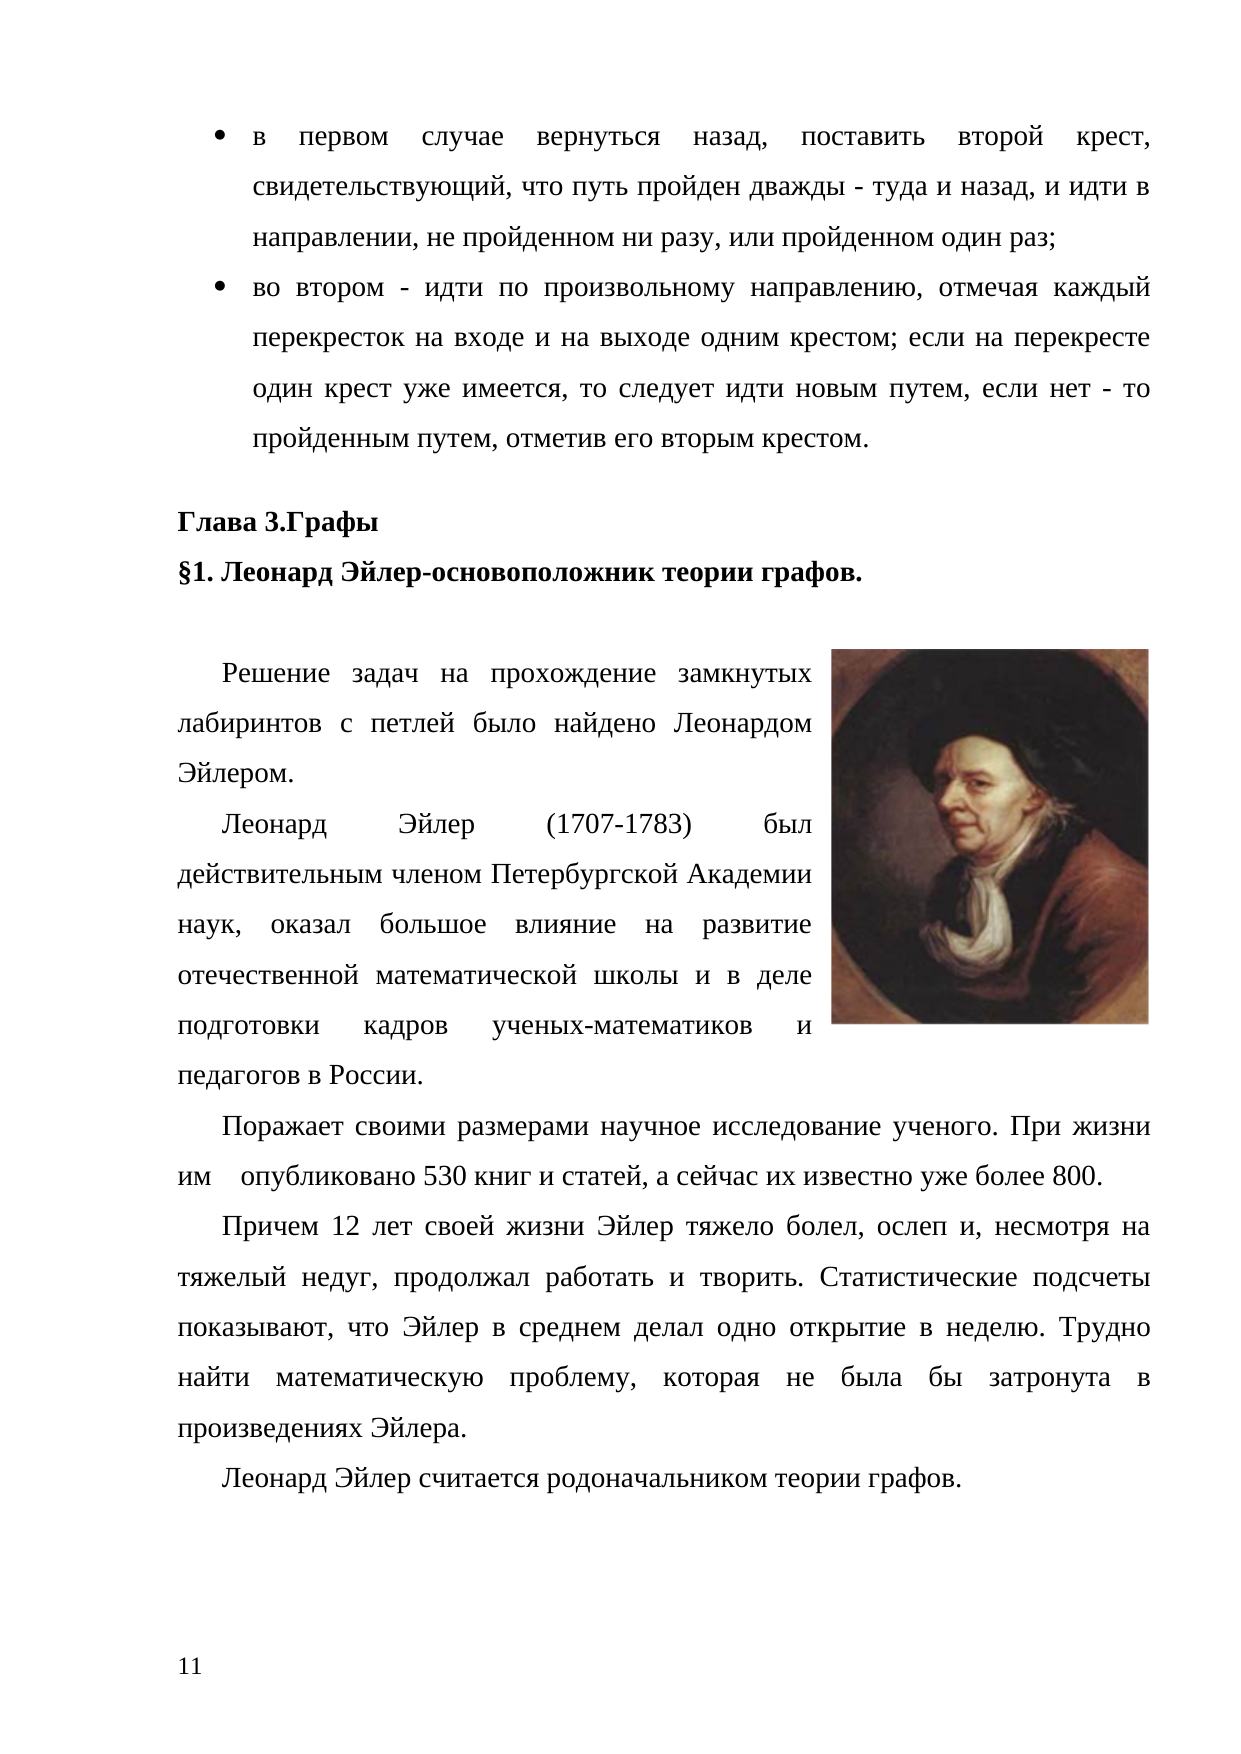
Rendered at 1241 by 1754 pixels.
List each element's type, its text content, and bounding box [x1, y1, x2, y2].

text Поражает своими размерами научное исследование ученого. При жизни им опубликовано 530 книг и статей, а сейчас их известно уже более 800. [177, 1108, 1152, 1192]
text §1. Леонард Эйлер-основоположник теории графов. [177, 554, 1152, 588]
list в первом случае вернуться назад, поставить второй крест, свидетельствующий, что путь пройден дважды - туда и назад, и идти в направлении, не пройденном ни разу, или пройденном один раз; [215, 118, 1152, 252]
picture [831, 649, 1152, 1026]
text Решение задач на прохождение замкнутых лабиринтов с петлей было найдено Леонардом Эйлером. [177, 655, 831, 789]
text Леонард Эйлер (1707-1783) был действительным членом Петербургской Академии наук, оказал большое влияние на развитие отечественной математической школы и в деле подготовки кадров ученых-математиков и педагогов в России. [177, 806, 1152, 1091]
text Глава 3.Графы [177, 504, 1152, 538]
text Причем 12 лет своей жизни Эйлер тяжело болел, ослеп и, несмотря на тяжелый недуг, продолжал работать и творить. Статистические подсчеты показывают, что Эйлер в среднем делал одно открытие в неделю. Трудно найти математическую проблему, которая не была бы затронута в произведениях Эйлера. [177, 1208, 1152, 1443]
text Леонард Эйлер считается родоначальником теории графов. [177, 1460, 1152, 1493]
list во втором - идти по произвольному направлению, отмечая каждый перекресток на входе и на выходе одним крестом; если на перекресте один крест уже имеется, то следует идти новым путем, если нет - то пройденным путем, отметив его вторым крестом. [215, 269, 1152, 454]
